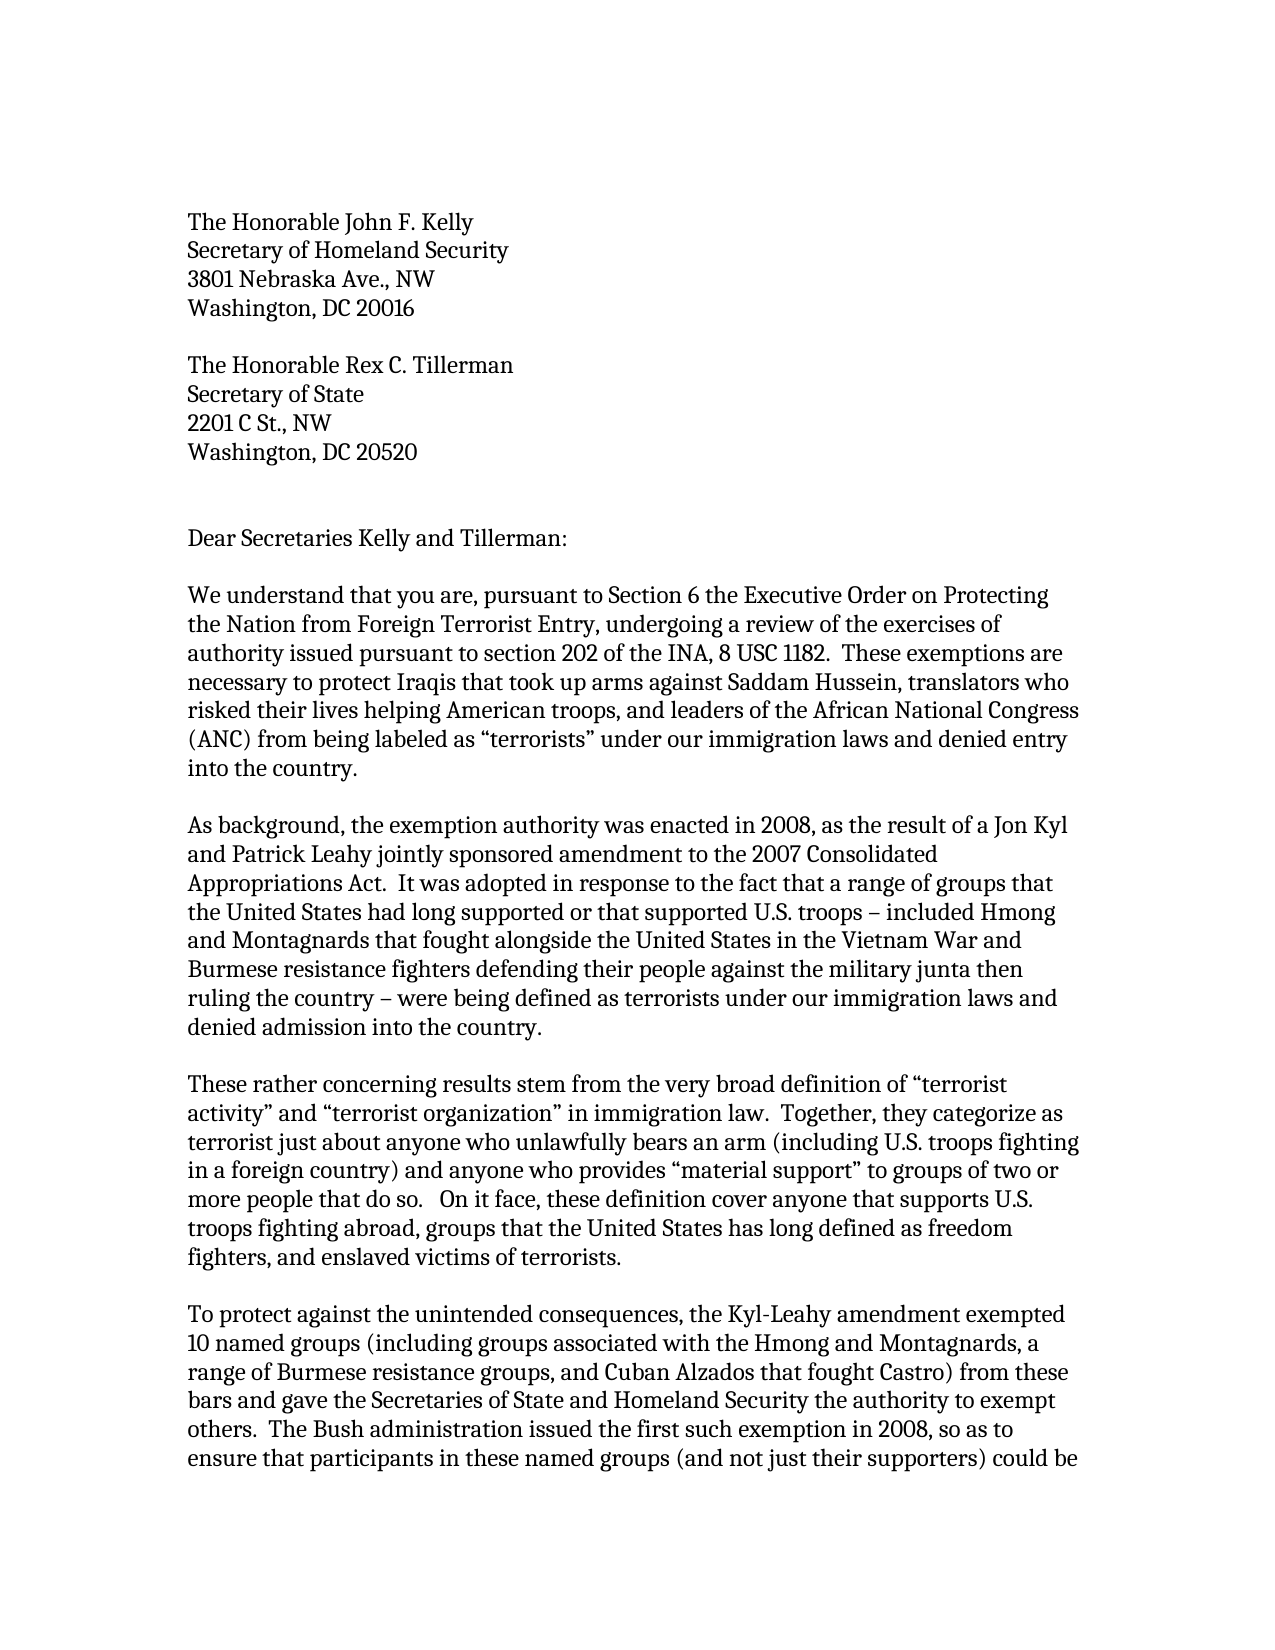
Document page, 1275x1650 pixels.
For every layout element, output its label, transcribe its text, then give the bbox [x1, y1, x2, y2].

text Dear Secretaries Kelly and Tillerman: [187, 524, 1087, 552]
text Washington, DC 20520 [187, 437, 1087, 466]
text As background, the exemption authority was enacted in 2008, as the result of a Jon Kyl and Patrick Leahy jointly sponsored amendment to the 2007 Consolidated Appropriations Act. It was adopted in response to the fact that a range of groups that the United States had long supported or that supported U.S. troops – included Hmong and Montagnards that fought alongside the United States in the Vietnam War and Burmese resistance fighters defending their people against the military junta then ruling the country – were being defined as terrorists under our immigration laws and denied admission into the country. [187, 811, 1087, 1041]
text We understand that you are, pursuant to Section 6 the Executive Order on Protecting the Nation from Foreign Terrorist Entry, undergoing a review of the exercises of authority issued pursuant to section 202 of the INA, 8 USC 1182. These exemptions are necessary to protect Iraqis that took up arms against Saddam Hussein, translators who risked their lives helping American troops, and leaders of the African National Congress (ANC) from being labeled as “terrorists” under our immigration laws and denied entry into the country. [187, 581, 1087, 782]
text Secretary of Homeland Security [187, 236, 1087, 265]
text Secretary of State [187, 380, 1087, 409]
text The Honorable Rex C. Tillerman [187, 351, 1087, 380]
text The Honorable John F. Kelly [187, 207, 1087, 236]
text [187, 1300, 1087, 1472]
text 2201 C St., NW [187, 409, 1087, 437]
text These rather concerning results stem from the very broad definition of “terrorist activity” and “terrorist organization” in immigration law. Together, they categorize as terrorist just about anyone who unlawfully bears an arm (including U.S. troops fighting in a foreign country) and anyone who provides “material support” to groups of two or more people that do so. On it face, these definition cover anyone that supports U.S. troops fighting abroad, groups that the United States has long defined as freedom fighters, and enslaved victims of terrorists. [187, 1070, 1087, 1271]
text Washington, DC 20016 [187, 294, 1087, 322]
text 3801 Nebraska Ave., NW [187, 265, 1087, 294]
